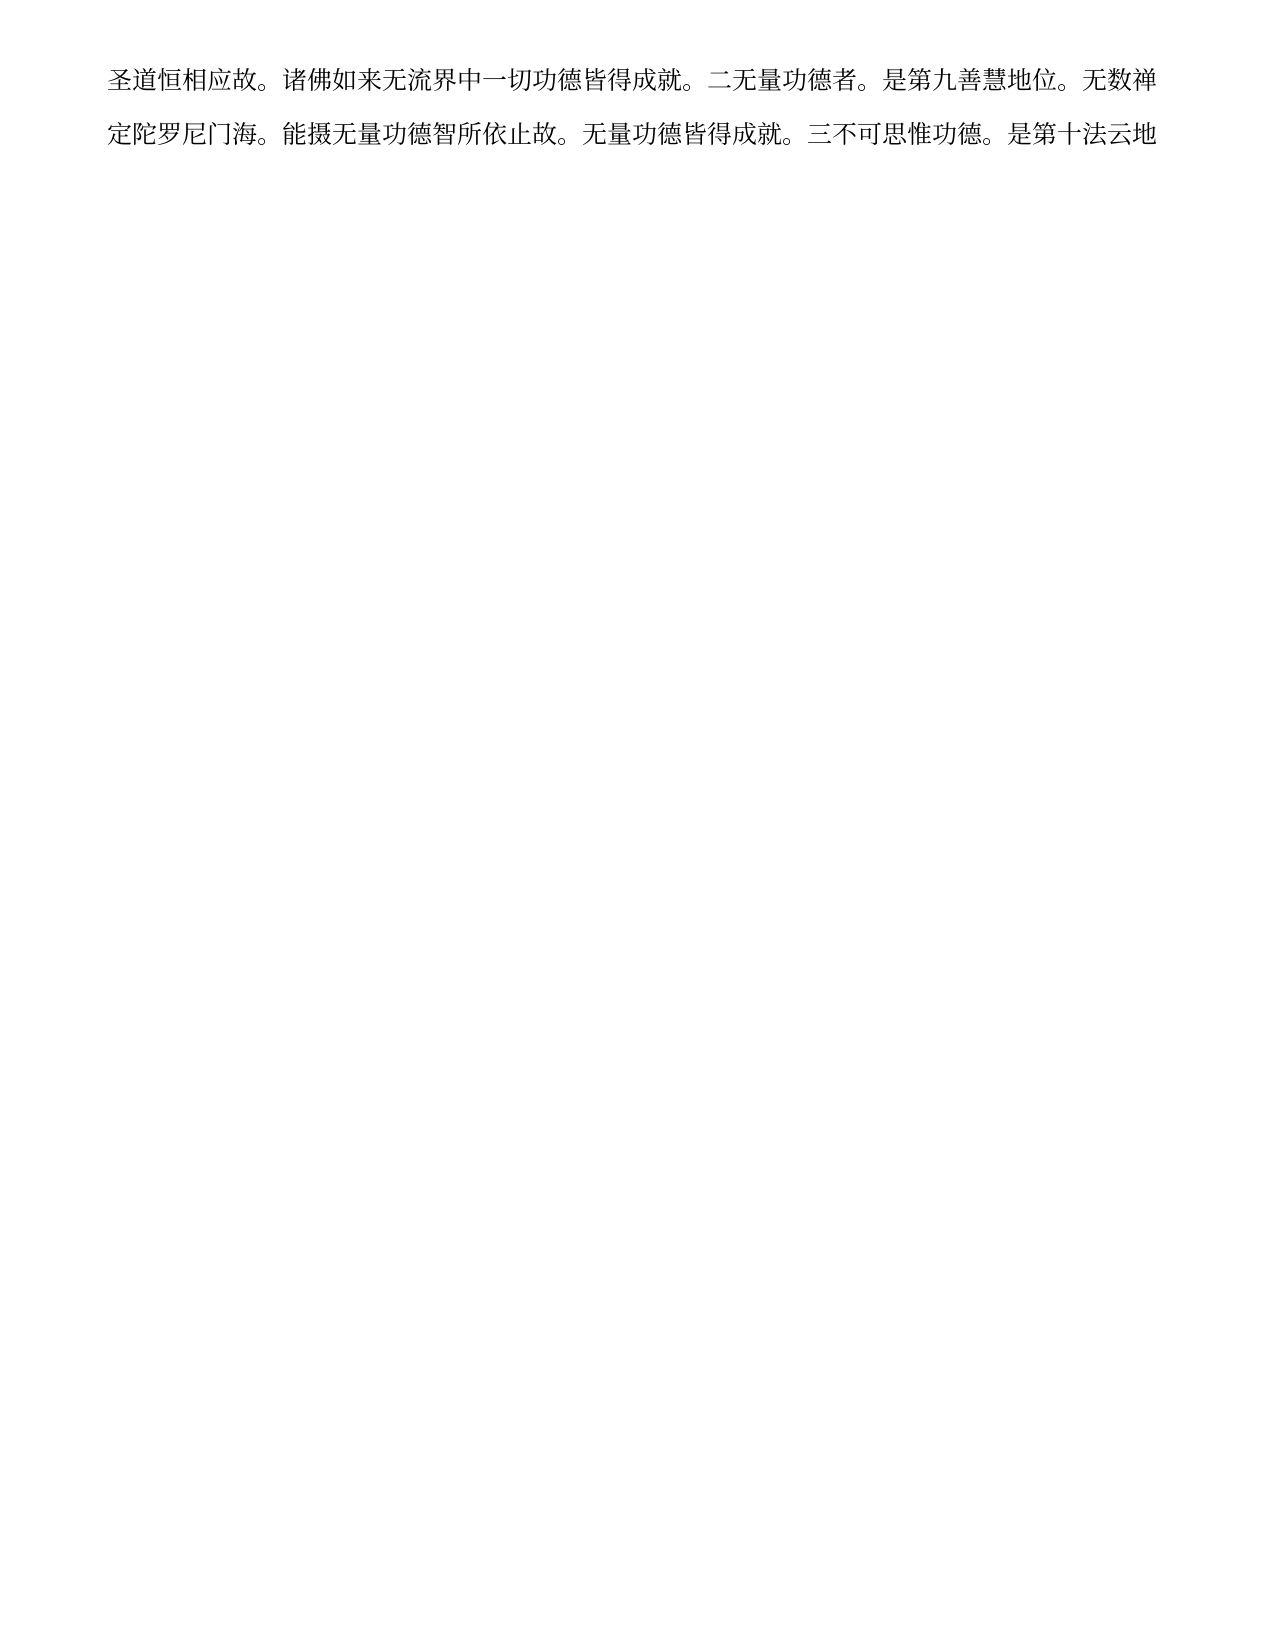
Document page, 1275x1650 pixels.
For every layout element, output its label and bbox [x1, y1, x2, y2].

text [107, 60, 1159, 151]
